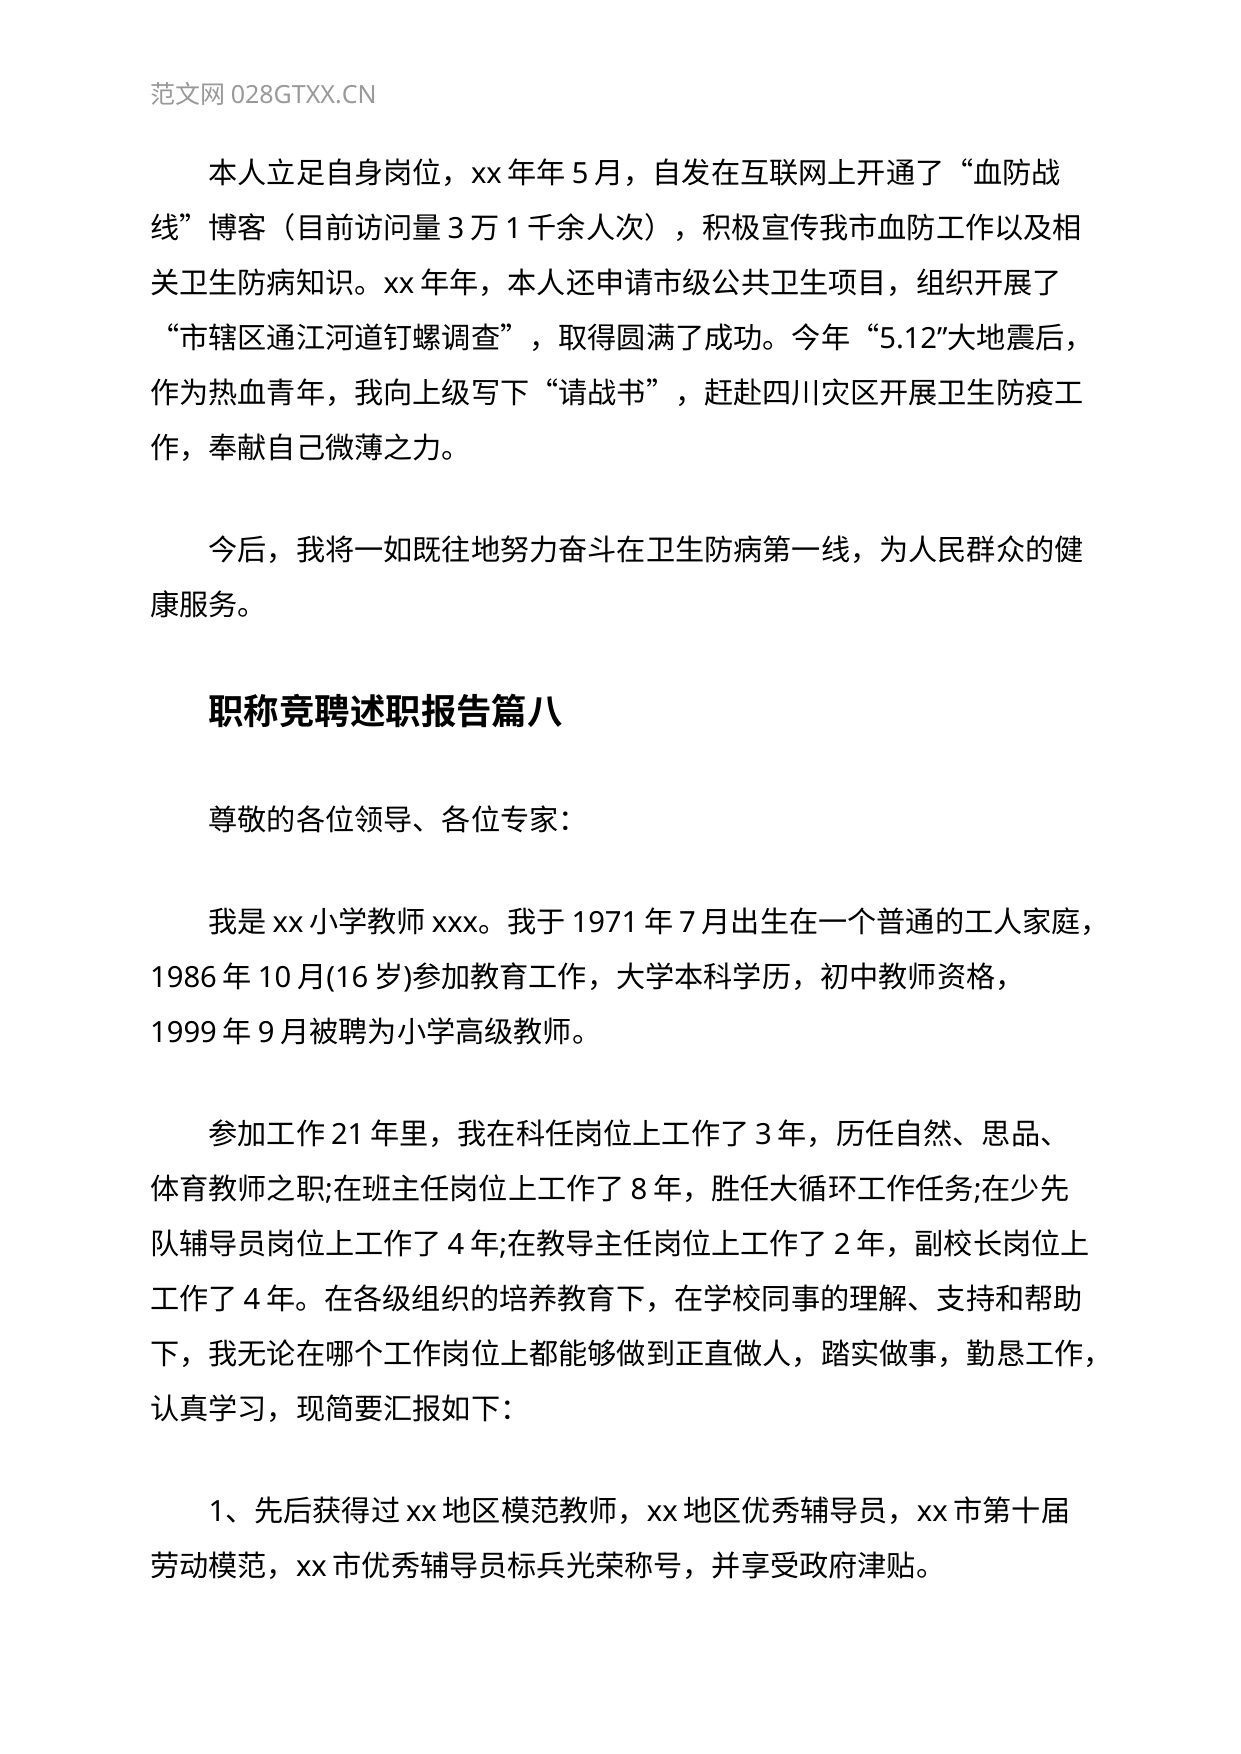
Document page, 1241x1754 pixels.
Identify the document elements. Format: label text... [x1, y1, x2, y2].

text 职称竞聘述职报告篇八 [150, 683, 1090, 734]
text 本人立足自身岗位，xx年年5月，自发在互联网上开通了“血防战线”博客（目前访问量3万1千余人次），积极宣传我市血防工作以及相关卫生防病知识。xx年年，本人还申请市级公共卫生项目，组织开展了“市辖区通江河道钉螺调查”，取得圆满了成功。今年“5.12”大地震后，作为热血青年，我向上级写下“请战书”，赶赴四川灾区开展卫生防疫工作，奉献自己微薄之力。 [150, 150, 1090, 467]
text 1、先后获得过xx地区模范教师，xx地区优秀辅导员，xx市第十届劳动模范，xx市优秀辅导员标兵光荣称号，并享受政府津贴。 [150, 1487, 1090, 1584]
text 今后，我将一如既往地努力奋斗在卫生防病第一线，为人民群众的健康服务。 [150, 527, 1090, 624]
text 参加工作21年里，我在科任岗位上工作了3年，历任自然、思品、体育教师之职;在班主任岗位上工作了8年，胜任大循环工作任务;在少先队辅导员岗位上工作了4年;在教导主任岗位上工作了2年，副校长岗位上工作了4年。在各级组织的培养教育下，在学校同事的理解、支持和帮助下，我无论在哪个工作岗位上都能够做到正直做人，踏实做事，勤恳工作，认真学习，现简要汇报如下： [150, 1111, 1090, 1428]
text 尊敬的各位领导、各位专家： [150, 797, 1090, 839]
text 我是xx小学教师xxx。我于1971年7月出生在一个普通的工人家庭，1986年10月(16岁)参加教育工作，大学本科学历，初中教师资格，1999年9月被聘为小学高级教师。 [150, 898, 1090, 1051]
